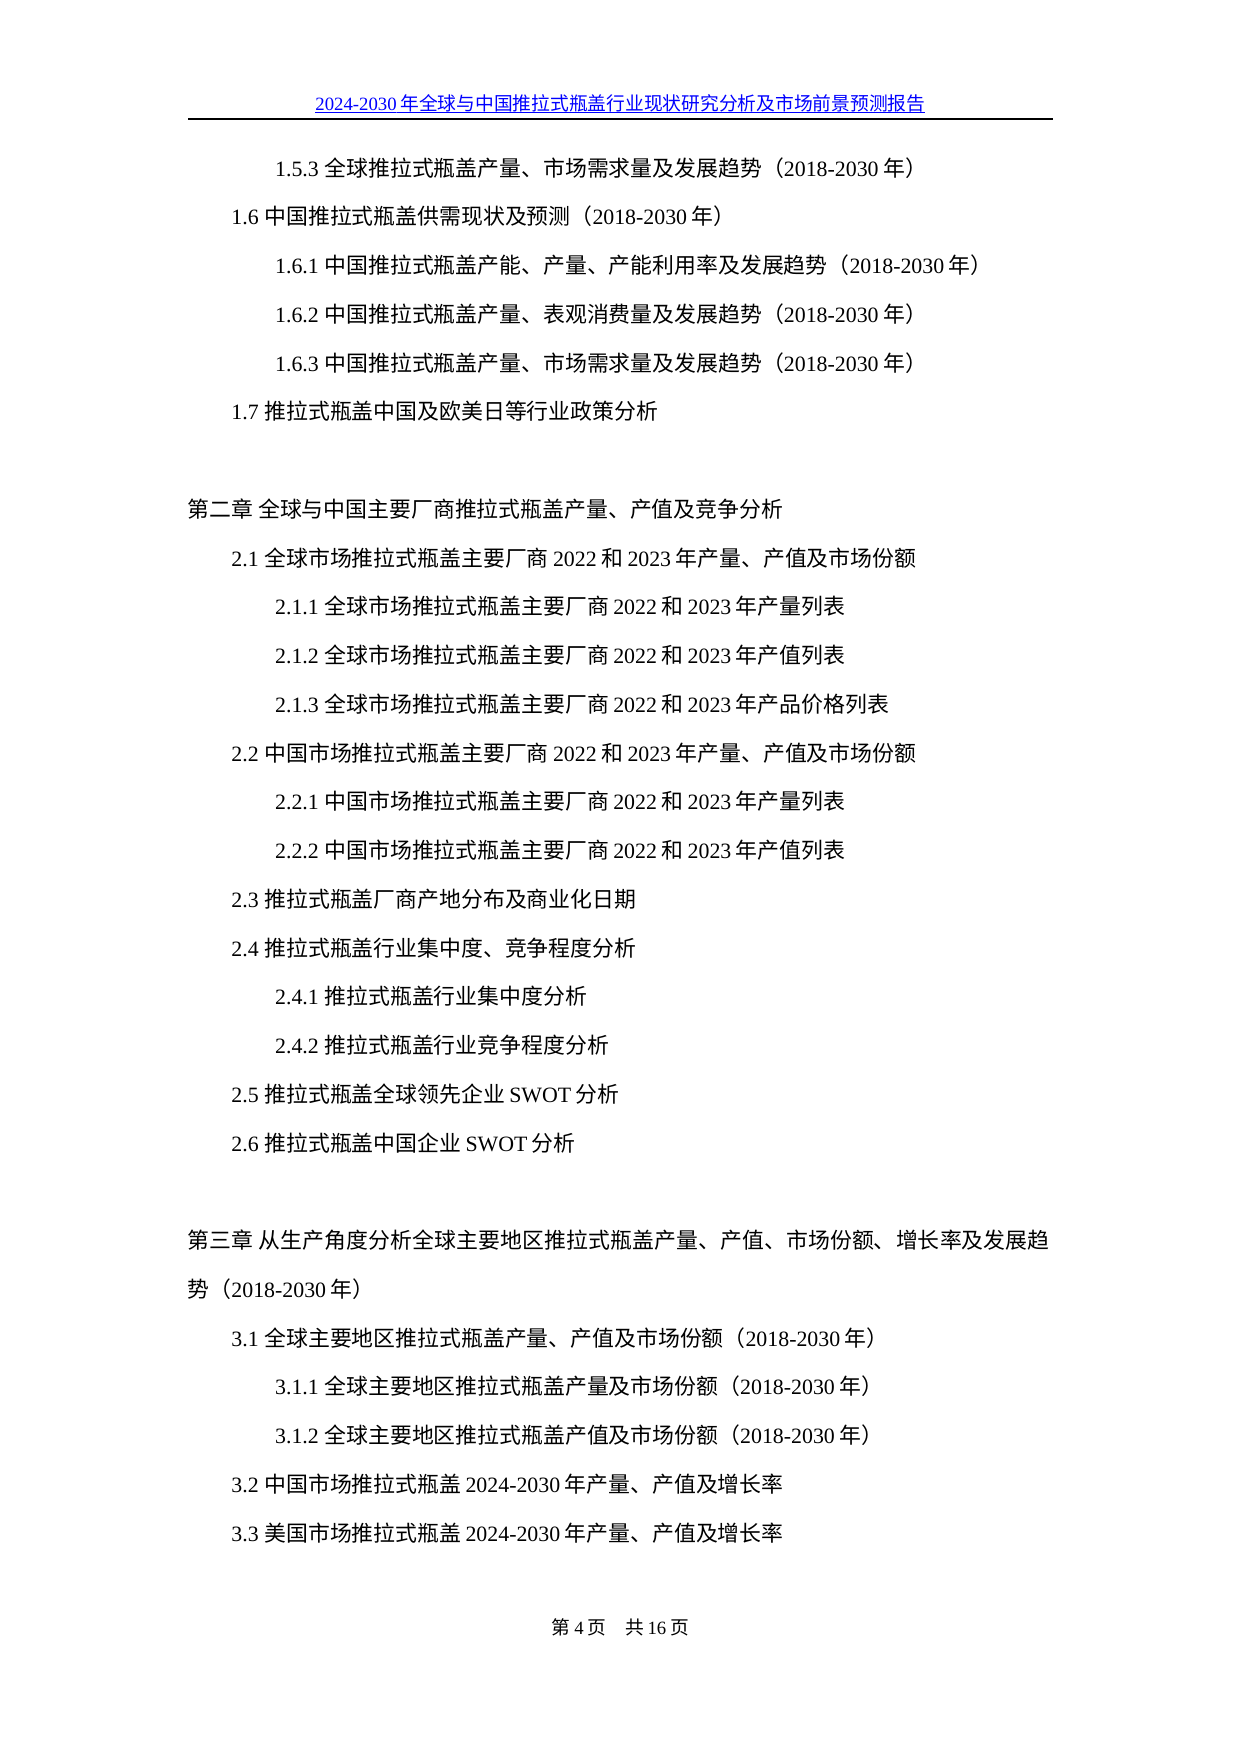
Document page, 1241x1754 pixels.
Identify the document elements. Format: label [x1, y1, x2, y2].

text [187, 150, 1053, 1548]
